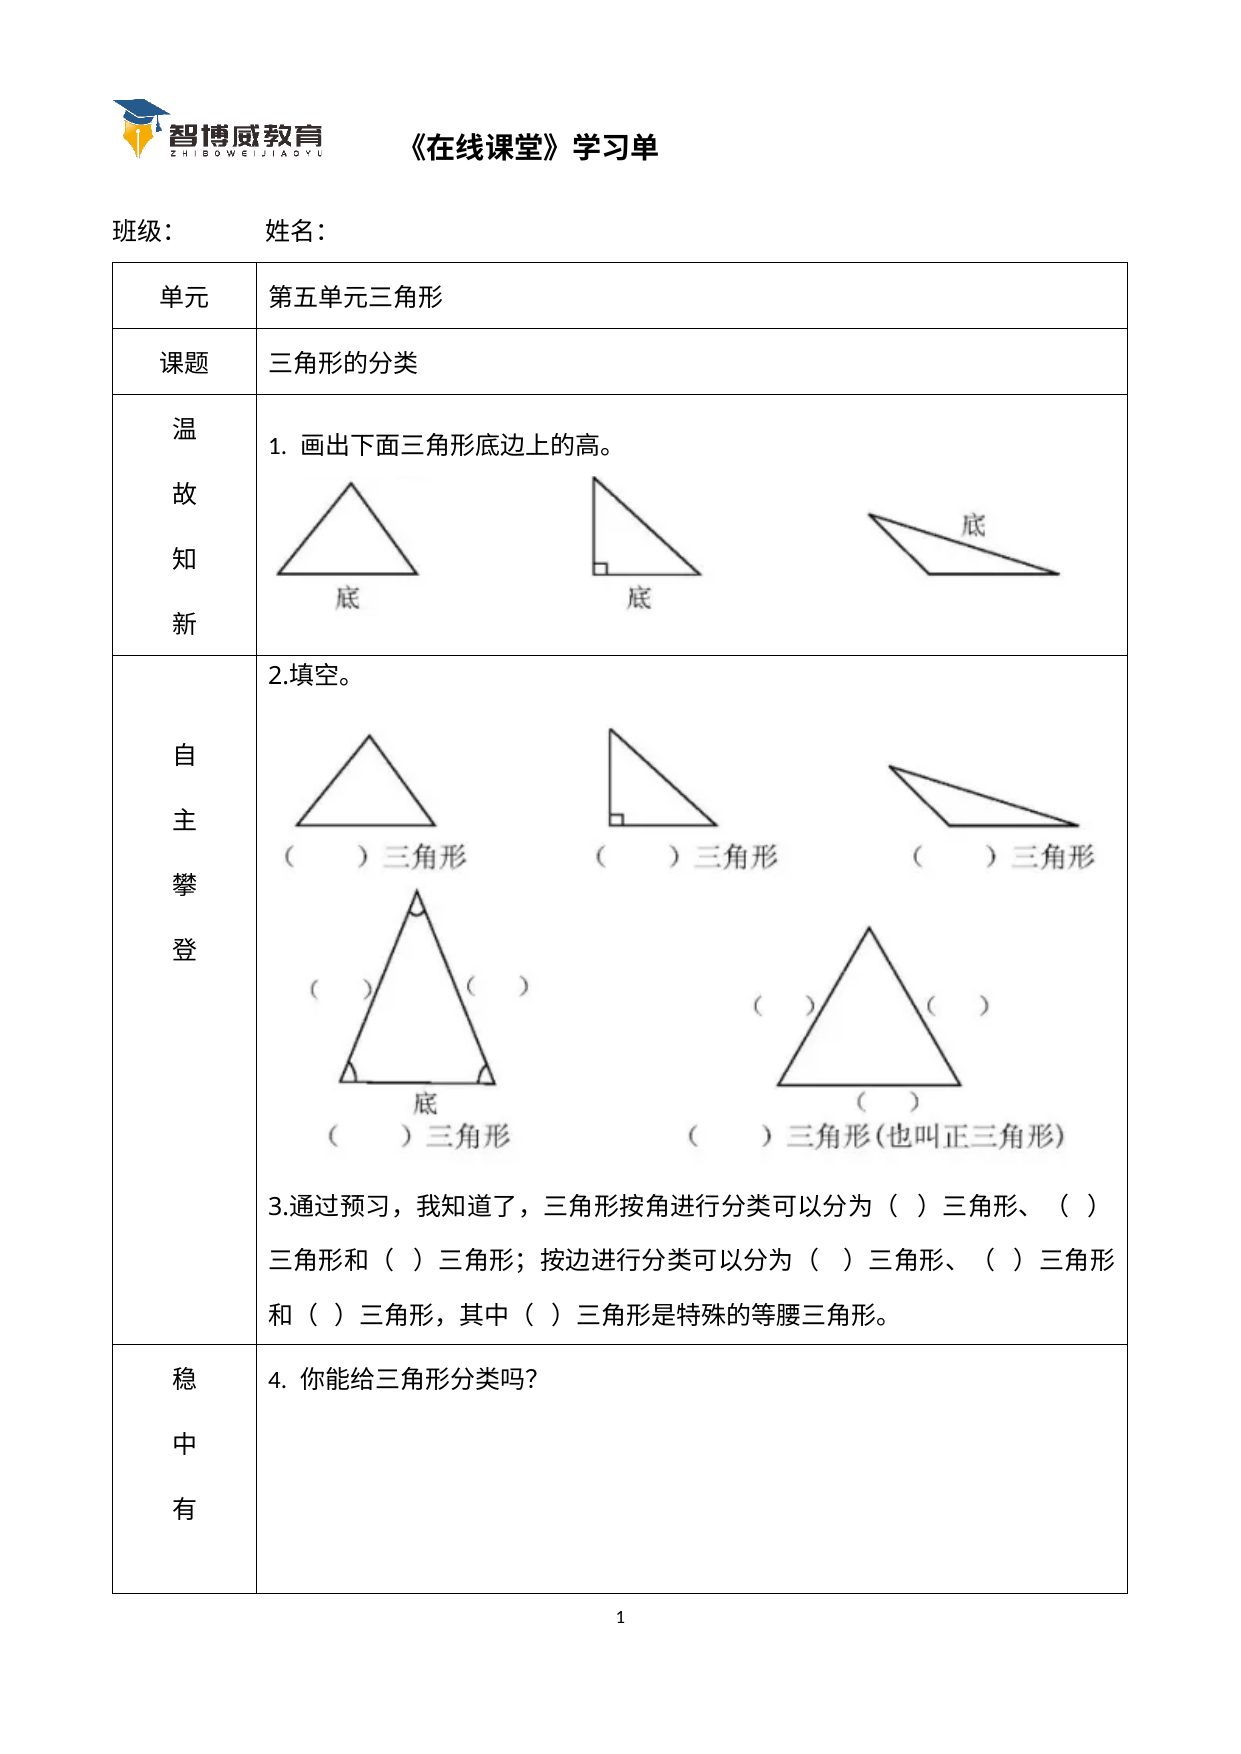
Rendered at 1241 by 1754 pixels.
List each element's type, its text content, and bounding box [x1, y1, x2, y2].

table_header 第五单元三角形 [257, 263, 1127, 328]
picture [267, 476, 1068, 617]
picture [267, 710, 1116, 1172]
table_cell 自 主 攀 登 [113, 656, 256, 1344]
table_cell 稳 中 有 升 [113, 1345, 256, 1593]
table_cell 课题 [113, 329, 256, 394]
picture [112, 99, 322, 159]
table_cell 你能给三角形分类吗？ [257, 1345, 1127, 1593]
text 班级： 姓名： [112, 197, 1128, 262]
table_cell 温 故 知 新 [113, 395, 256, 655]
table_cell 三角形的分类 [257, 329, 1127, 394]
text 《在线课堂》学习单 [112, 99, 1128, 197]
table_header 单元 [113, 263, 256, 328]
table_cell 画出下面三角形底边上的高。 [257, 395, 1127, 655]
table_cell 2.填空。 3.通过预习，我知道了，三角形按角进行分类可以分为（ ）三角形、（ ）三角形和（ ）三角形；按边进行分类可以分为（ ）三角形、（ ）三角形和（ ）三角形，其中（ ）三角形是特殊的等腰三角形。 [257, 656, 1127, 1344]
